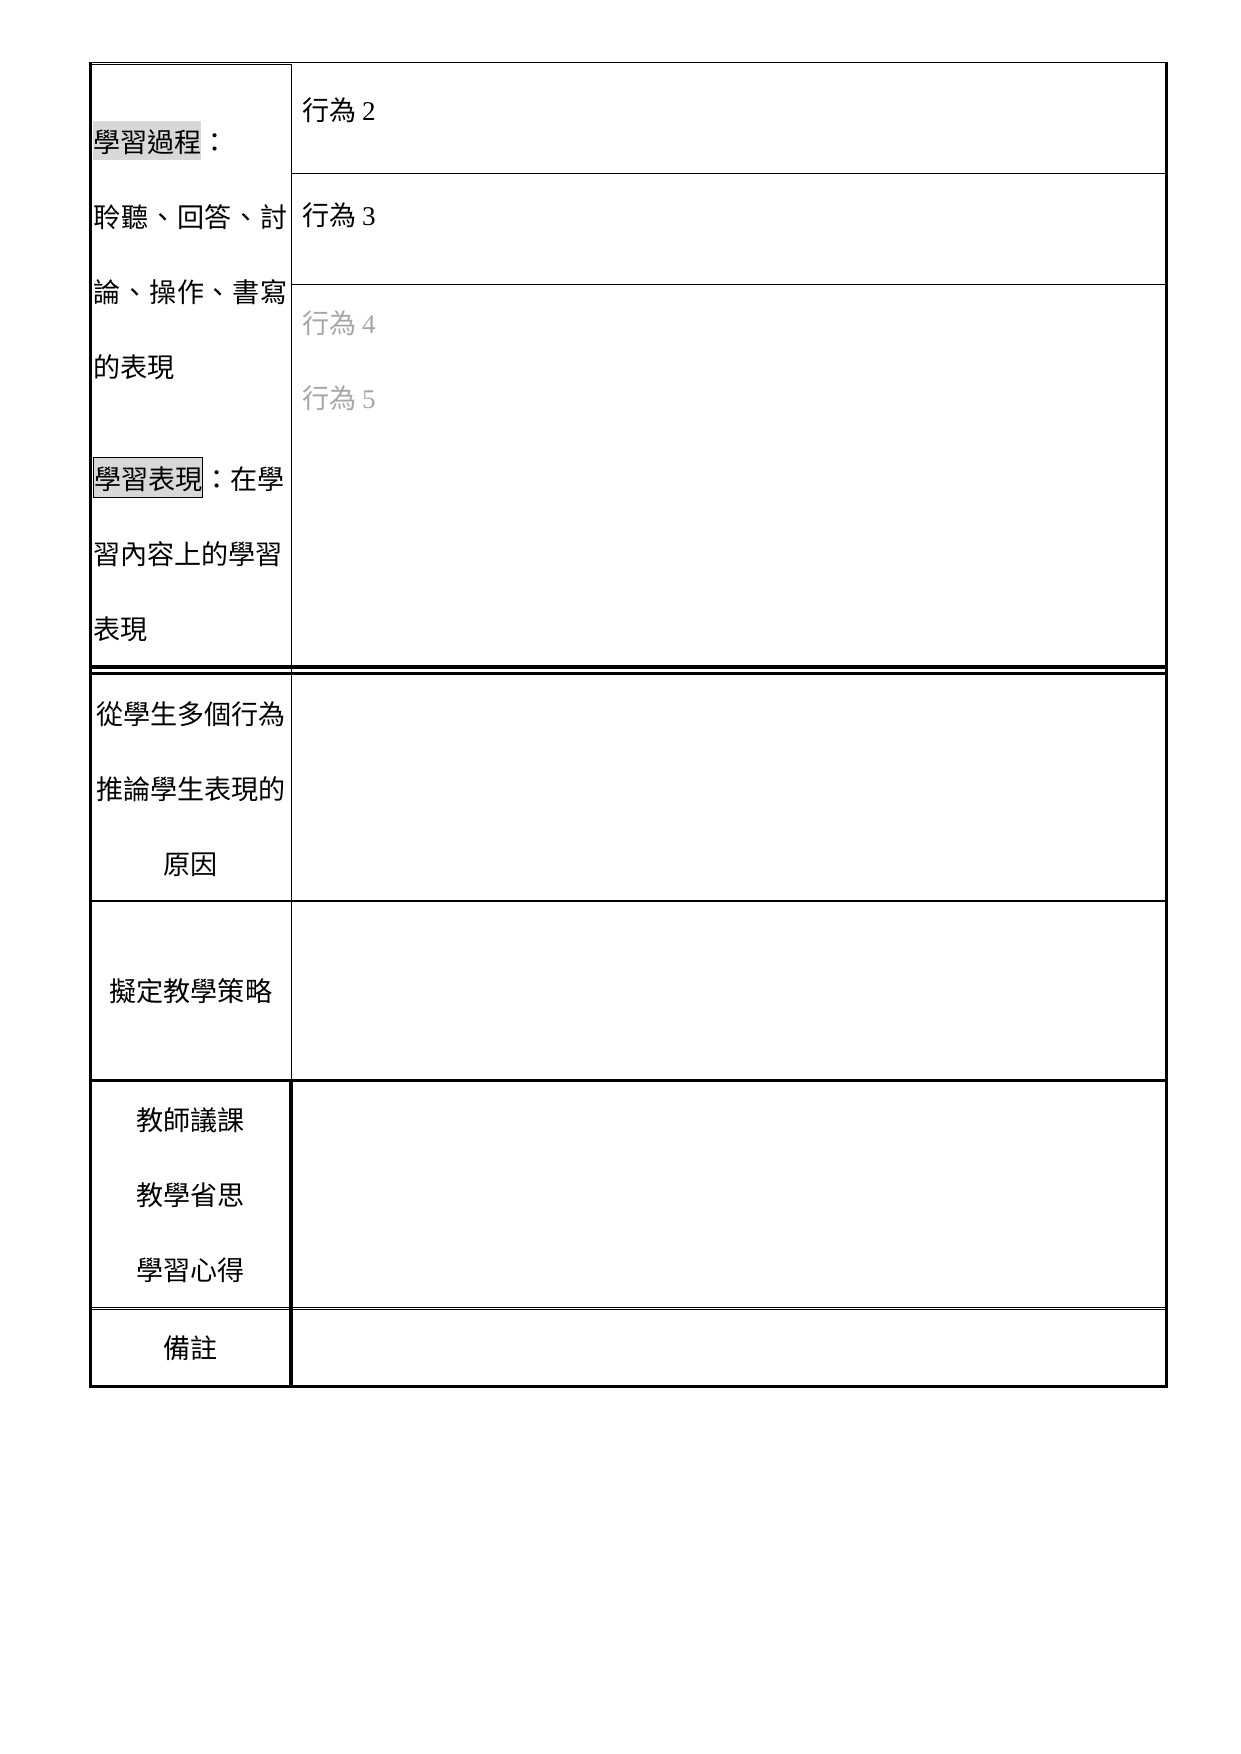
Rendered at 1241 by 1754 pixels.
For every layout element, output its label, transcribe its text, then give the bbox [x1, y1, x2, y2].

table_cell [292, 675, 1165, 900]
table_cell 從學生多個行為推論學生表現的原因 [92, 675, 291, 900]
table_cell [293, 1310, 1165, 1385]
table_cell 教師議課 教學省思 學習心得 [92, 1082, 289, 1307]
table_cell 擬定教學策略 [92, 902, 291, 1078]
table_cell [292, 902, 1165, 1078]
table_cell [293, 1082, 1165, 1307]
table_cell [92, 65, 291, 665]
table_cell 行為2 [291, 63, 1165, 173]
table_cell 備註 [92, 1310, 289, 1385]
table_cell 行為3 [292, 174, 1165, 284]
table_cell 行為4 行為5 [292, 285, 1165, 665]
